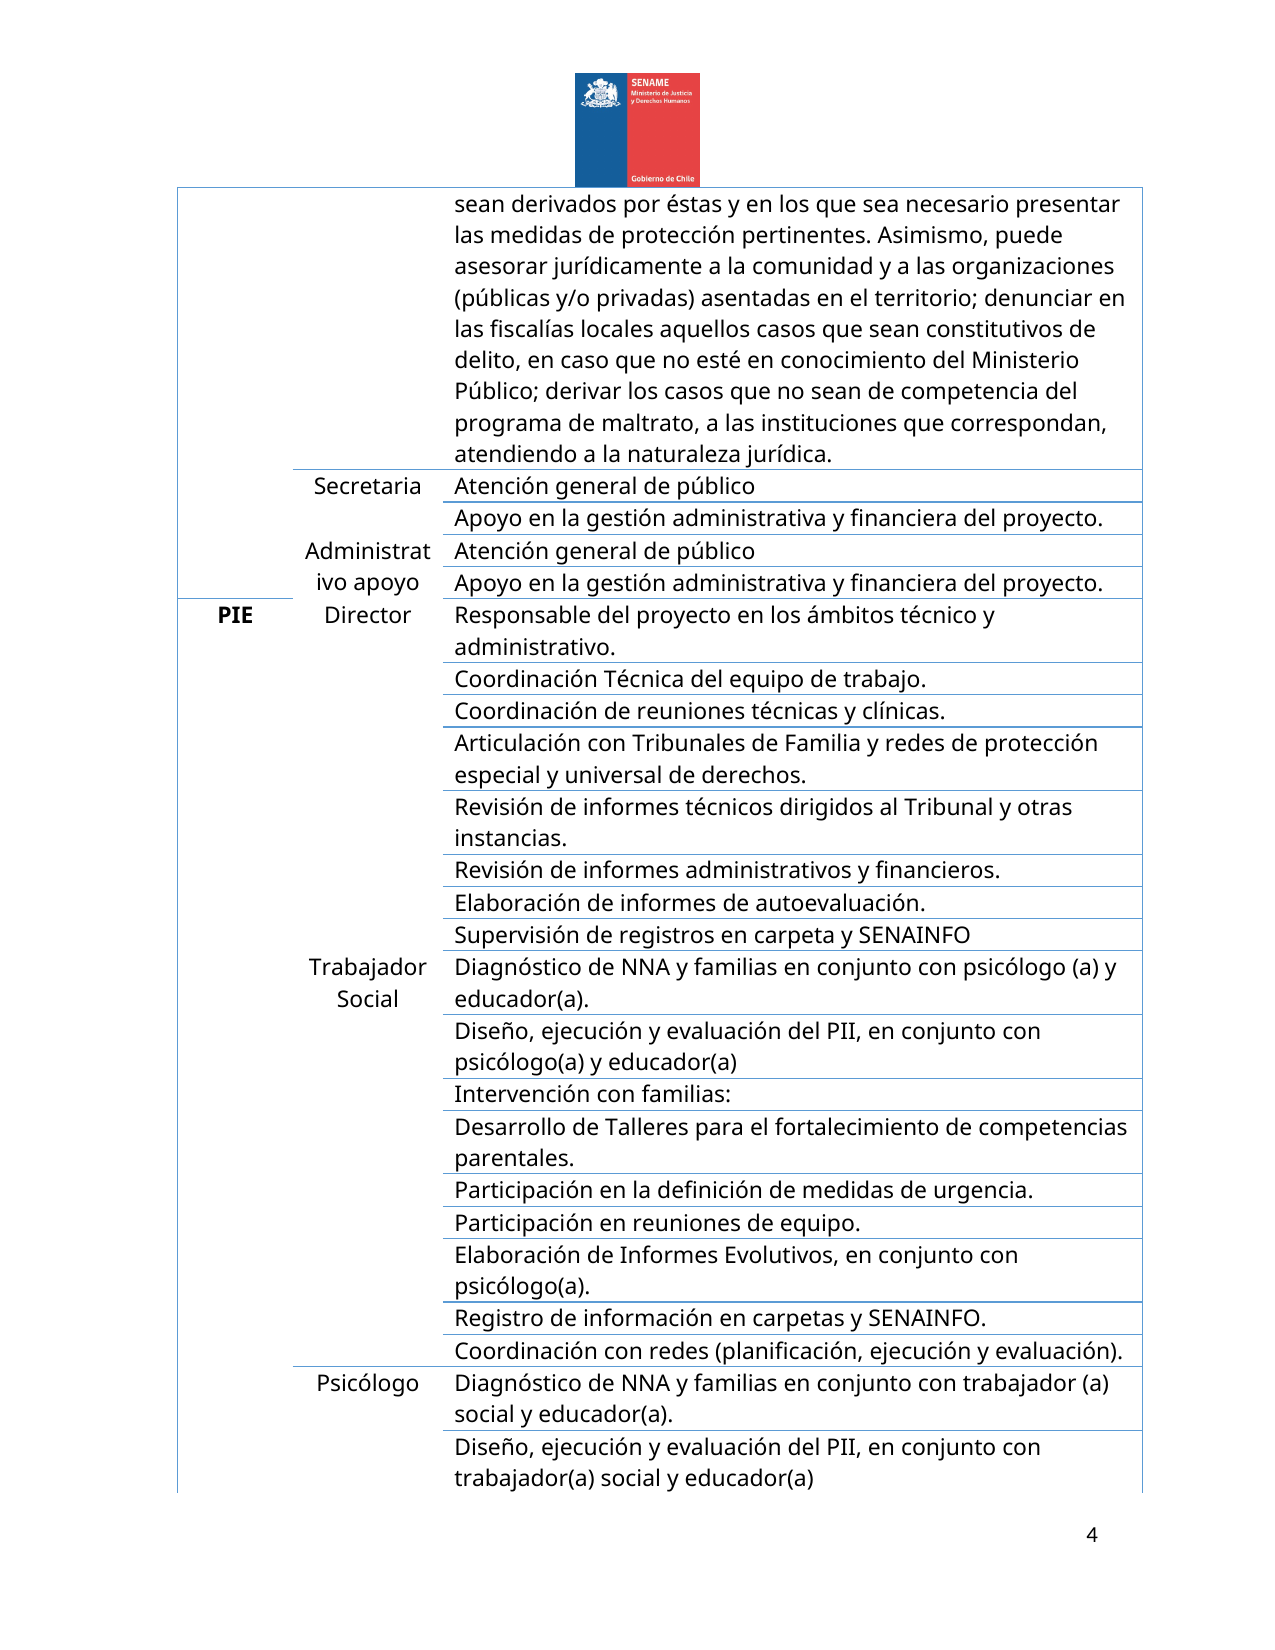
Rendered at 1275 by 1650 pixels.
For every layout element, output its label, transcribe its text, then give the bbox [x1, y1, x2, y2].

table_cell Apoyo en la gestión administrativa y financiera del proyecto. [443, 503, 1142, 534]
table_cell Psicólogo [293, 1367, 443, 1493]
table_cell Diagnóstico de NNA y familias en conjunto con psicólogo (a) y educador(a). [443, 951, 1142, 1014]
table_cell Trabajador Social [293, 950, 443, 1366]
table_cell Desarrollo de Talleres para el fortalecimiento de competencias parentales. [443, 1111, 1142, 1173]
table_cell Revisión de informes administrativos y financieros. [443, 855, 1142, 886]
table_cell Director [293, 598, 443, 950]
table_cell Diseño, ejecución y evaluación del PII, en conjunto con trabajador(a) social y educador(a) [443, 1431, 1142, 1493]
table_cell Atención general de público [443, 470, 1142, 501]
table_cell Diseño, ejecución y evaluación del PII, en conjunto con psicólogo(a) y educador(a) [443, 1015, 1142, 1077]
table_cell Diagnóstico de NNA y familias en conjunto con trabajador (a) social y educador(a). [443, 1367, 1142, 1429]
table_cell Registro de información en carpetas y SENAINFO. [443, 1303, 1142, 1334]
table_cell Elaboración de informes de autoevaluación. [443, 887, 1142, 918]
table_cell Elaboración de Informes Evolutivos, en conjunto con psicólogo(a). [443, 1239, 1142, 1301]
table_cell PIE [178, 599, 292, 1493]
table_cell Secretaria [293, 470, 443, 534]
table_cell Coordinación de reuniones técnicas y clínicas. [443, 695, 1142, 726]
table_cell Participación en reuniones de equipo. [443, 1207, 1142, 1238]
picture [575, 73, 700, 187]
table_cell Participación en la definición de medidas de urgencia. [443, 1174, 1142, 1206]
table_cell Coordinación con redes (planificación, ejecución y evaluación). [443, 1335, 1142, 1366]
table_cell Atención general de público [443, 535, 1142, 566]
table_cell Administrativo apoyo [293, 534, 443, 598]
table_cell Apoyo en la gestión administrativa y financiera del proyecto. [443, 567, 1142, 598]
table_cell Intervención con familias: [443, 1079, 1142, 1110]
table_cell Articulación con Tribunales de Familia y redes de protección especial y universal de derechos. [443, 728, 1142, 790]
table_cell Coordinación Técnica del equipo de trabajo. [443, 663, 1142, 694]
table_cell Revisión de informes técnicos dirigidos al Tribunal y otras instancias. [443, 791, 1142, 853]
table_cell Supervisión de registros en carpeta y SENAINFO [443, 919, 1142, 950]
table_cell Responsable del proyecto en los ámbitos técnico y administrativo. [443, 599, 1142, 662]
